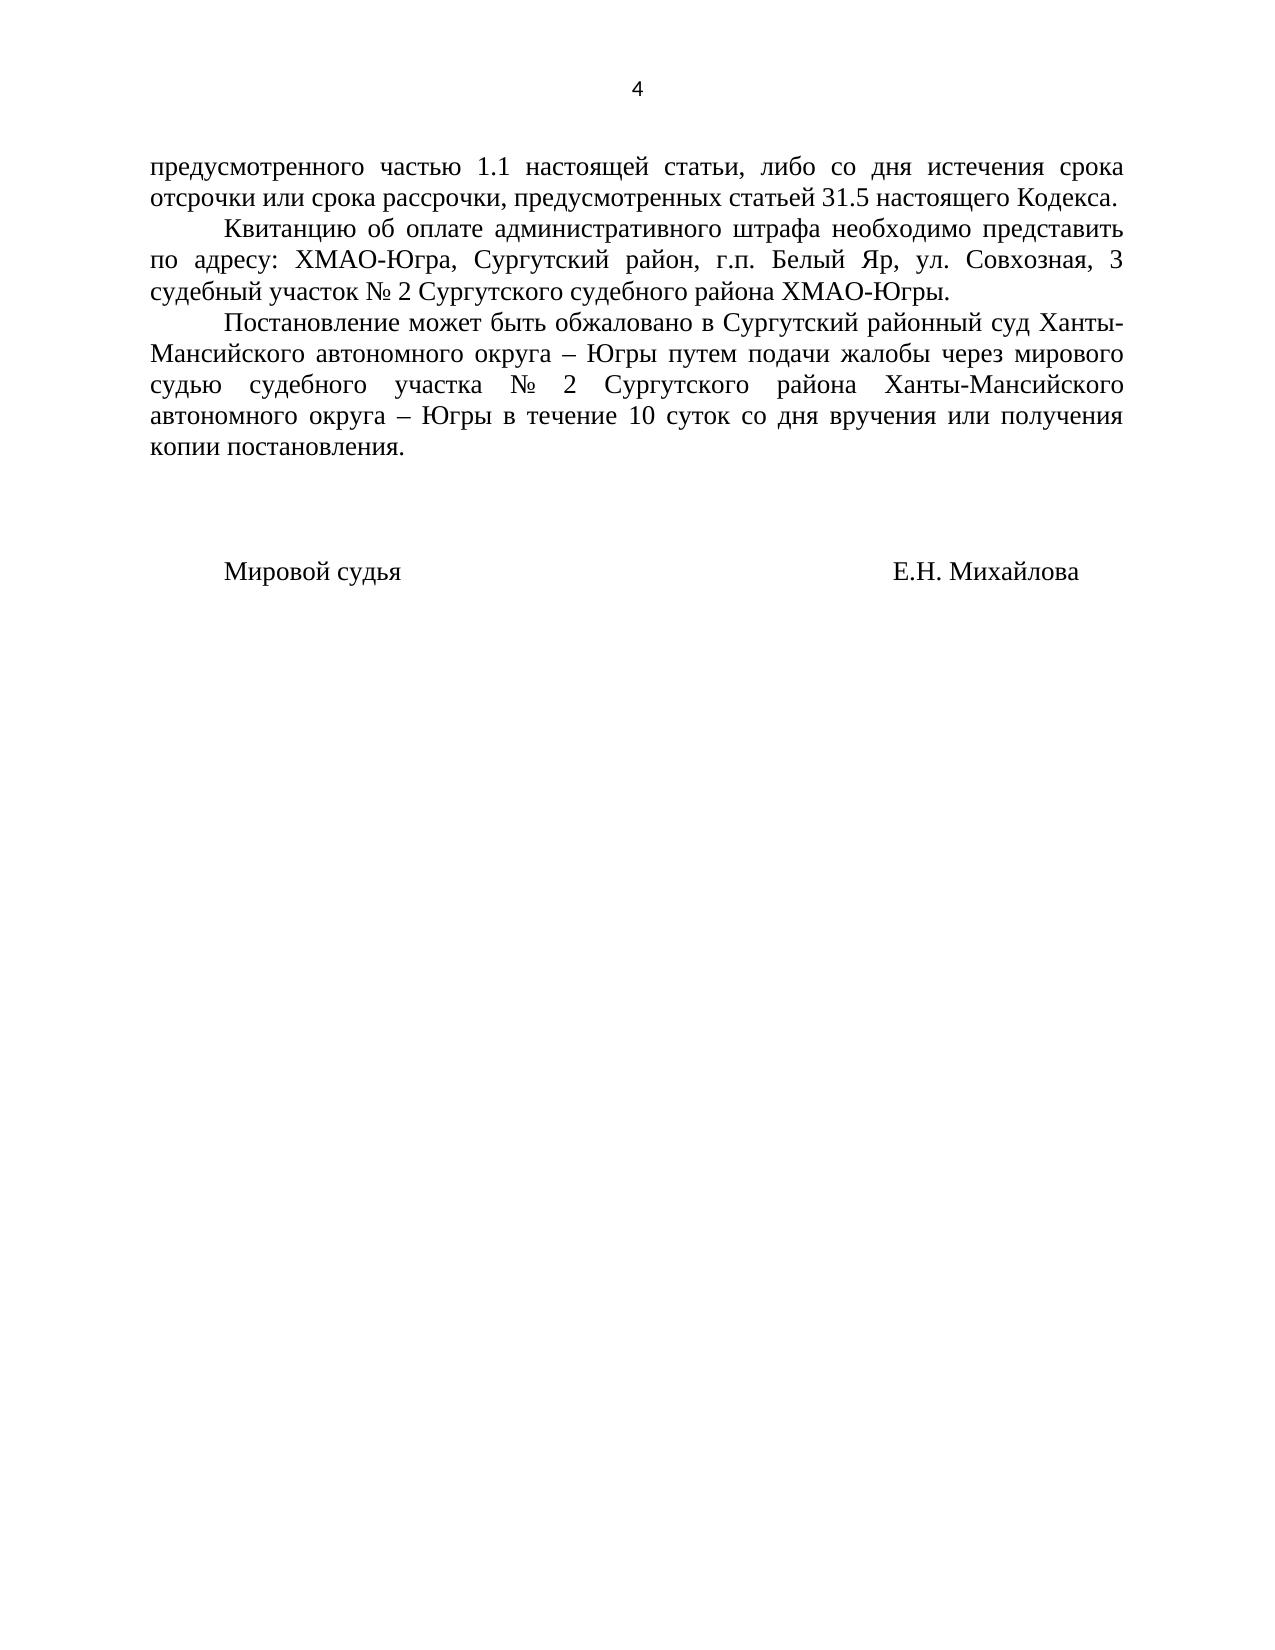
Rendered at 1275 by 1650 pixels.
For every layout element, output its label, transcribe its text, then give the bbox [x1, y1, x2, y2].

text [150, 150, 1125, 212]
text Постановление может быть обжаловано в Сургутский районный суд Ханты-Мансийского автономного округа – Югры путем подачи жалобы через мирового судью судебного участка № 2 Сургутского района Ханты-Мансийского автономного округа – Югры в течение 10 суток со дня вручения или получения копии постановления. [150, 306, 1125, 461]
text Квитанцию об оплате административного штрафа необходимо представить по адресу: ХМАО-Югра, Сургутский район, г.п. Белый Яр, ул. Совхозная, 3 судебный участок № 2 Сургутского судебного района ХМАО-Югры. [150, 212, 1125, 306]
text Мировой судья Е.Н. Михайлова [150, 555, 1125, 586]
